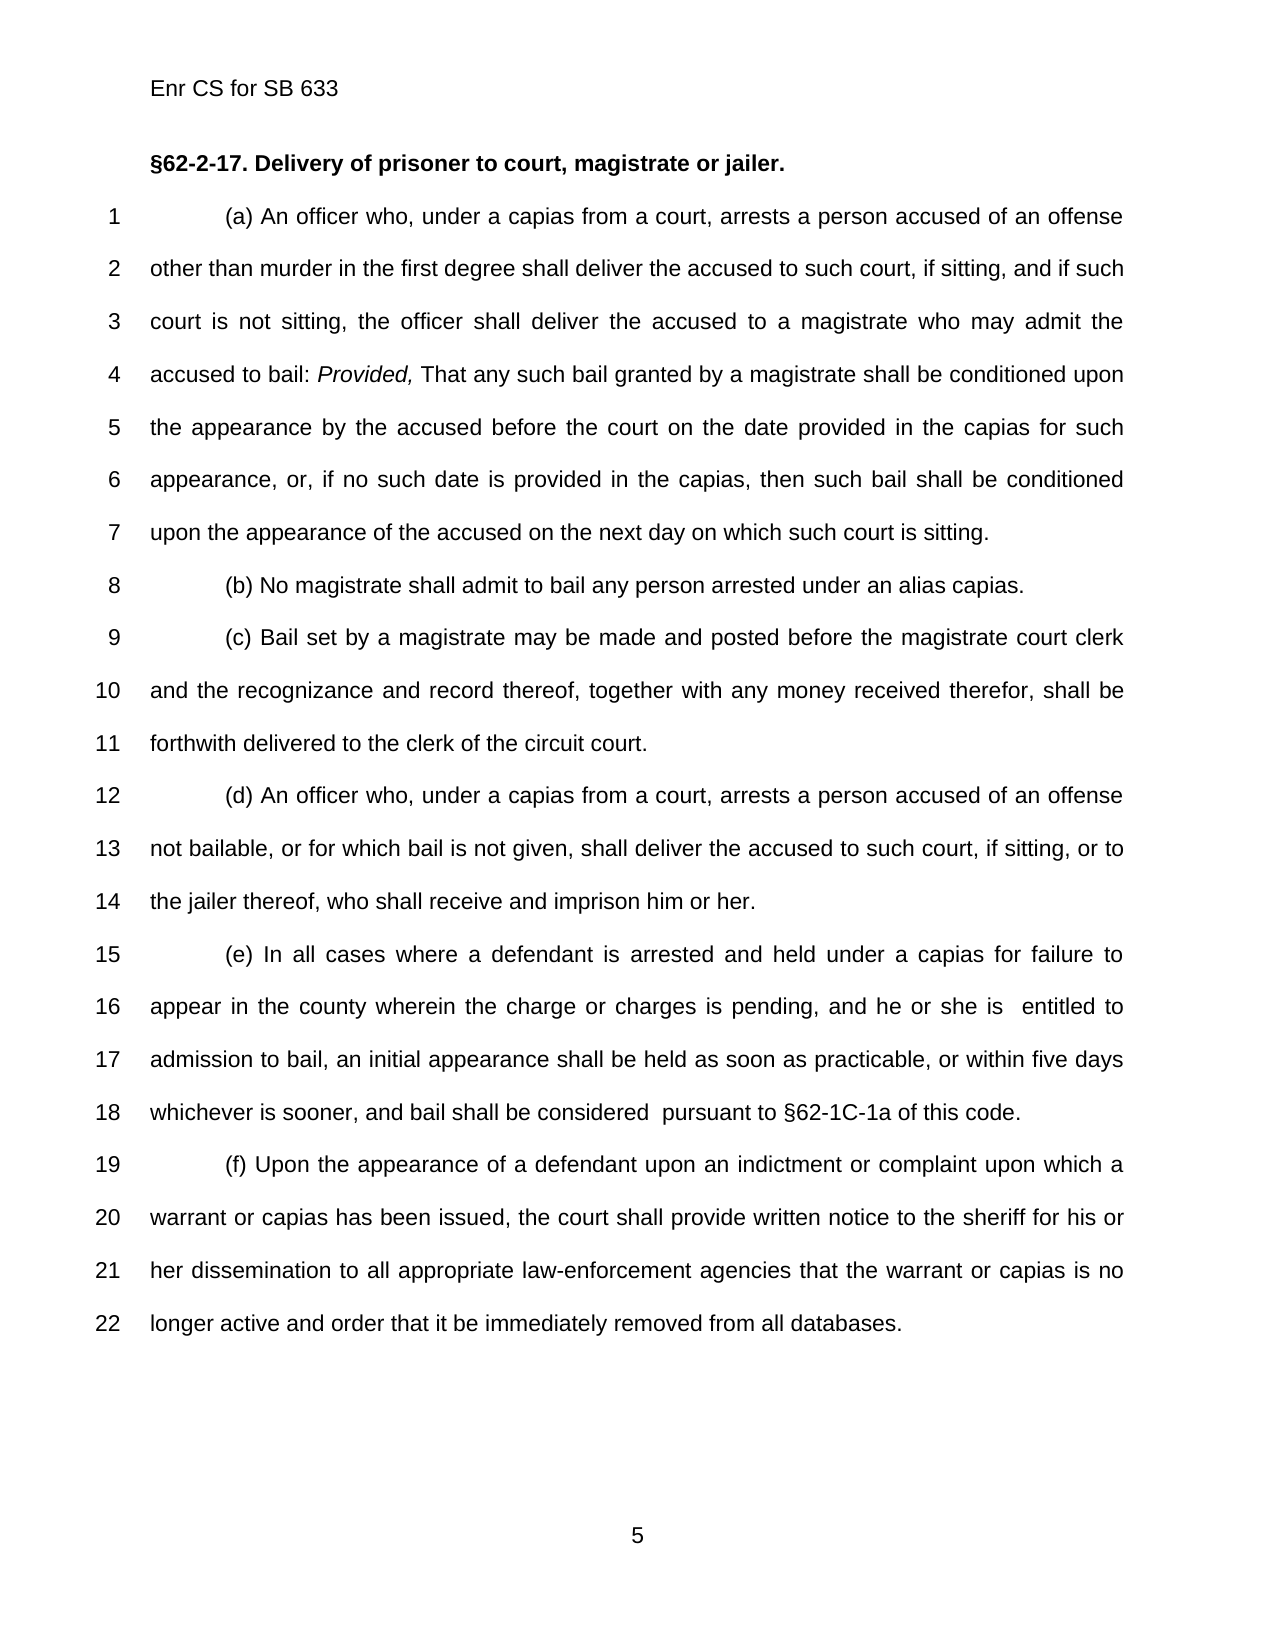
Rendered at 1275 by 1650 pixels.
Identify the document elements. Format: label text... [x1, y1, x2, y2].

text (d) An officer who, under a capias from a court, arrests a person accused of an offense not bailable, or for which bail is not given, shall deliver the accused to such court, if sitting, or to the jailer thereof, who shall receive and imprison him or her. [150, 782, 1125, 914]
text (f) Upon the appearance of a defendant upon an indictment or complaint upon which a warrant or capias has been issued, the court shall provide written notice to the sheriff for his or her dissemination to all appropriate law-enforcement agencies that the warrant or capias is no longer active and order that it be immediately removed from all databases. [150, 1151, 1125, 1336]
text (c) Bail set by a magistrate may be made and posted before the magistrate court clerk and the recognizance and record thereof, together with any money received therefor, shall be forthwith delivered to the clerk of the circuit court. [150, 624, 1125, 756]
text (b) No magistrate shall admit to bail any person arrested under an alias capias. [150, 572, 1125, 598]
text (a) An officer who, under a capias from a court, arrests a person accused of an offense other than murder in the first degree shall deliver the accused to such court, if sitting, and if such court is not sitting, the officer shall deliver the accused to a magistrate who may admit the accused to bail: Provided, That any such bail granted by a magistrate shall be conditioned upon the appearance by the accused before the court on the date provided in the capias for such appearance, or, if no such date is provided in the capias, then such bail shall be conditioned upon the appearance of the accused on the next day on which such court is sitting. [150, 203, 1125, 545]
subtitle §62-2-17. Delivery of prisoner to court, magistrate or jailer. [150, 150, 1125, 176]
text (e) In all cases where a defendant is arrested and held under a capias for failure to appear in the county wherein the charge or charges is pending, and he or she is entitled to admission to bail, an initial appearance shall be held as soon as practicable, or within five days whichever is sooner, and bail shall be considered pursuant to §62-1C-1a of this code. [150, 941, 1125, 1125]
